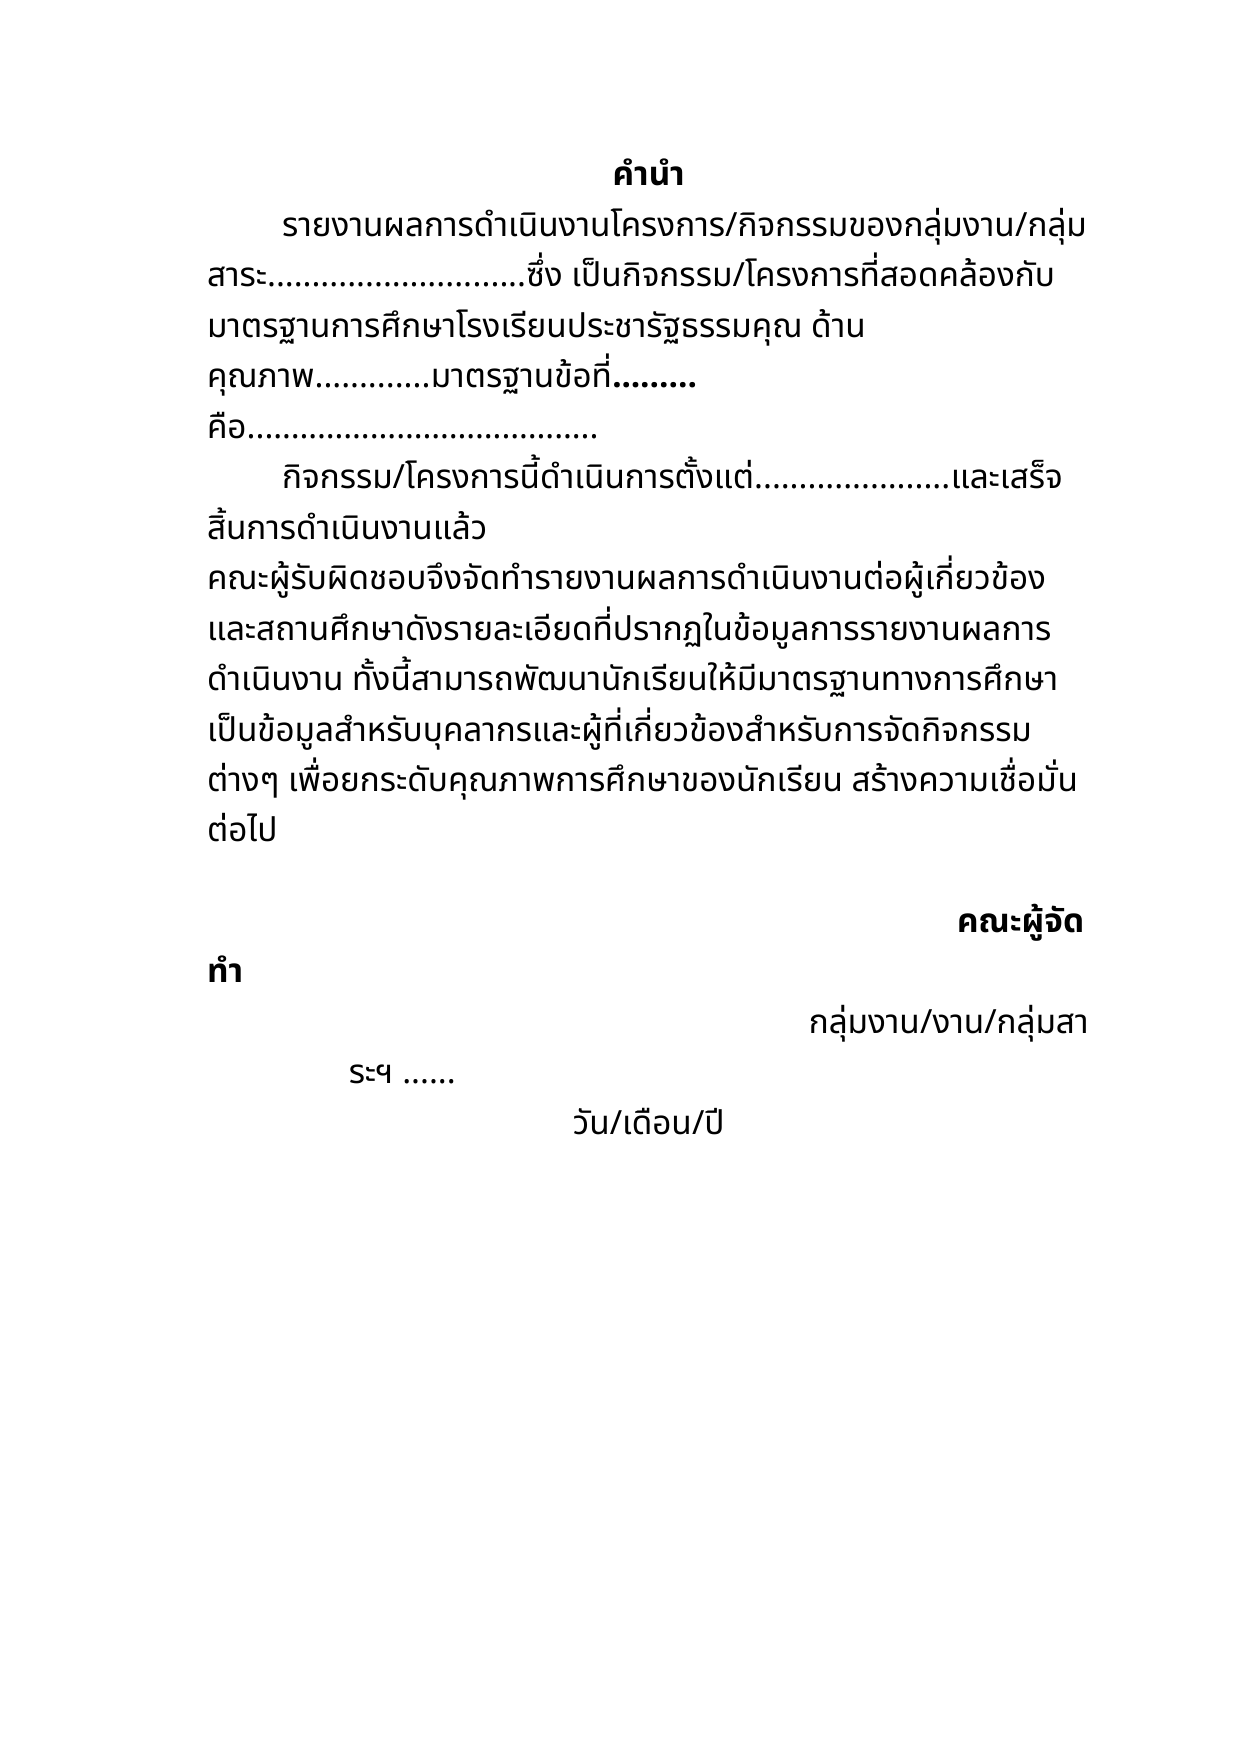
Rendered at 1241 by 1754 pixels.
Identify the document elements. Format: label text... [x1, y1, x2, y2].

text รายงานผลการดำเนินงานโครงการ/กิจกรรมของกลุ่มงาน/กลุ่มสาระ.............................ซึ่ง เป็นกิจกรรม/โครงการที่สอดคล้องกับมาตรฐานการศึกษาโรงเรียนประชารัฐธรรมคุณ ด้านคุณภาพ.............มาตรฐานข้อที่…...... คือ..……………………………….. [207, 200, 1090, 453]
text กลุ่มงาน/งาน/กลุ่มสาระฯ ...... วัน/เดือน/ปี [207, 997, 1090, 1149]
text กิจกรรม/โครงการนี้ดำเนินการตั้งแต่......................และเสร็จสิ้นการดำเนินงานแล้ว [207, 453, 1090, 554]
text คณะผู้จัดทำ [207, 897, 1090, 997]
text คณะผู้รับผิดชอบจึงจัดทำรายงานผลการดำเนินงานต่อผู้เกี่ยวข้องและสถานศึกษาดังรายละเอียดที่ปรากฏในข้อมูลการรายงานผลการดำเนินงาน ทั้งนี้สามารถพัฒนานักเรียนให้มีมาตรฐานทางการศึกษา เป็นข้อมูลสำหรับบุคลากรและผู้ที่เกี่ยวข้องสำหรับการจัดกิจกรรมต่างๆ เพื่อยกระดับคุณภาพการศึกษาของนักเรียน สร้างความเชื่อมั่นต่อไป [207, 554, 1090, 857]
text คำนำ [207, 150, 1090, 200]
